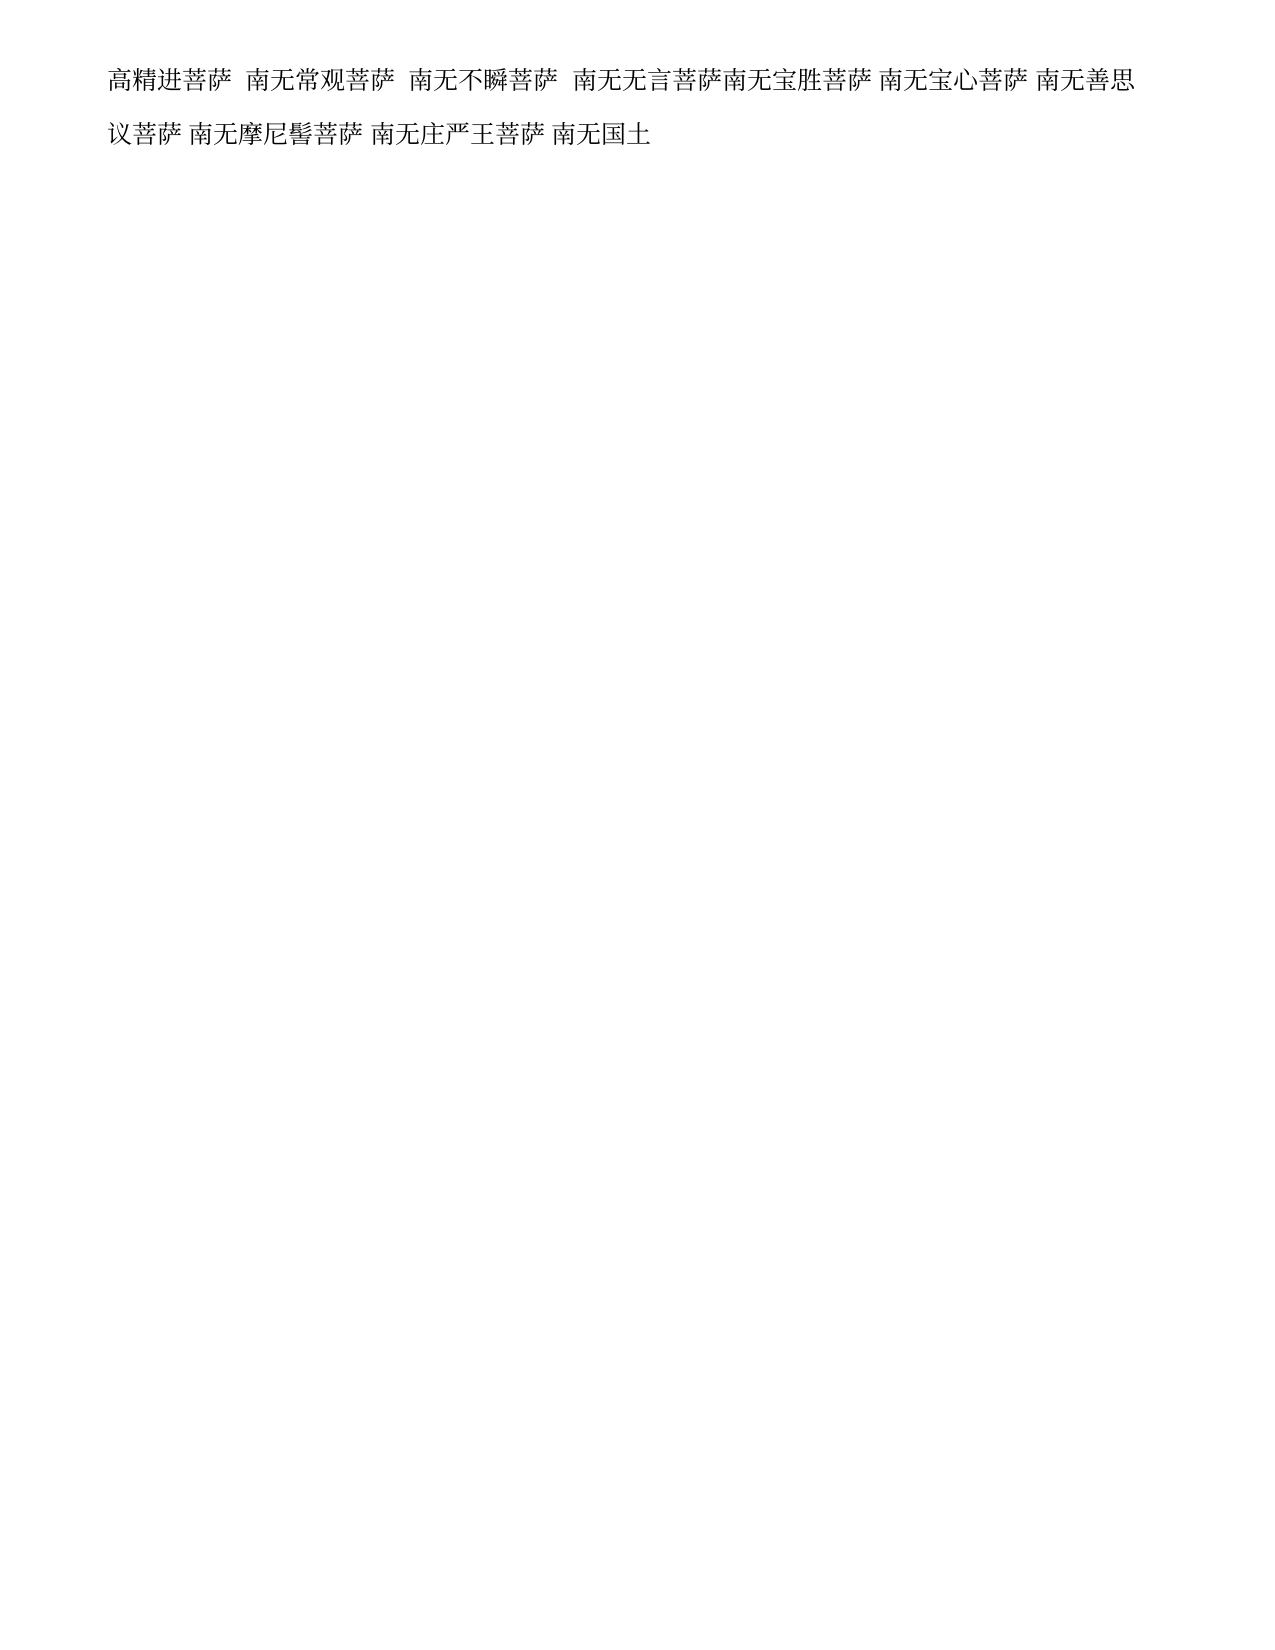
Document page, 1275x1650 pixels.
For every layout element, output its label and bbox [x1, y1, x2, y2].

text [107, 60, 1159, 151]
